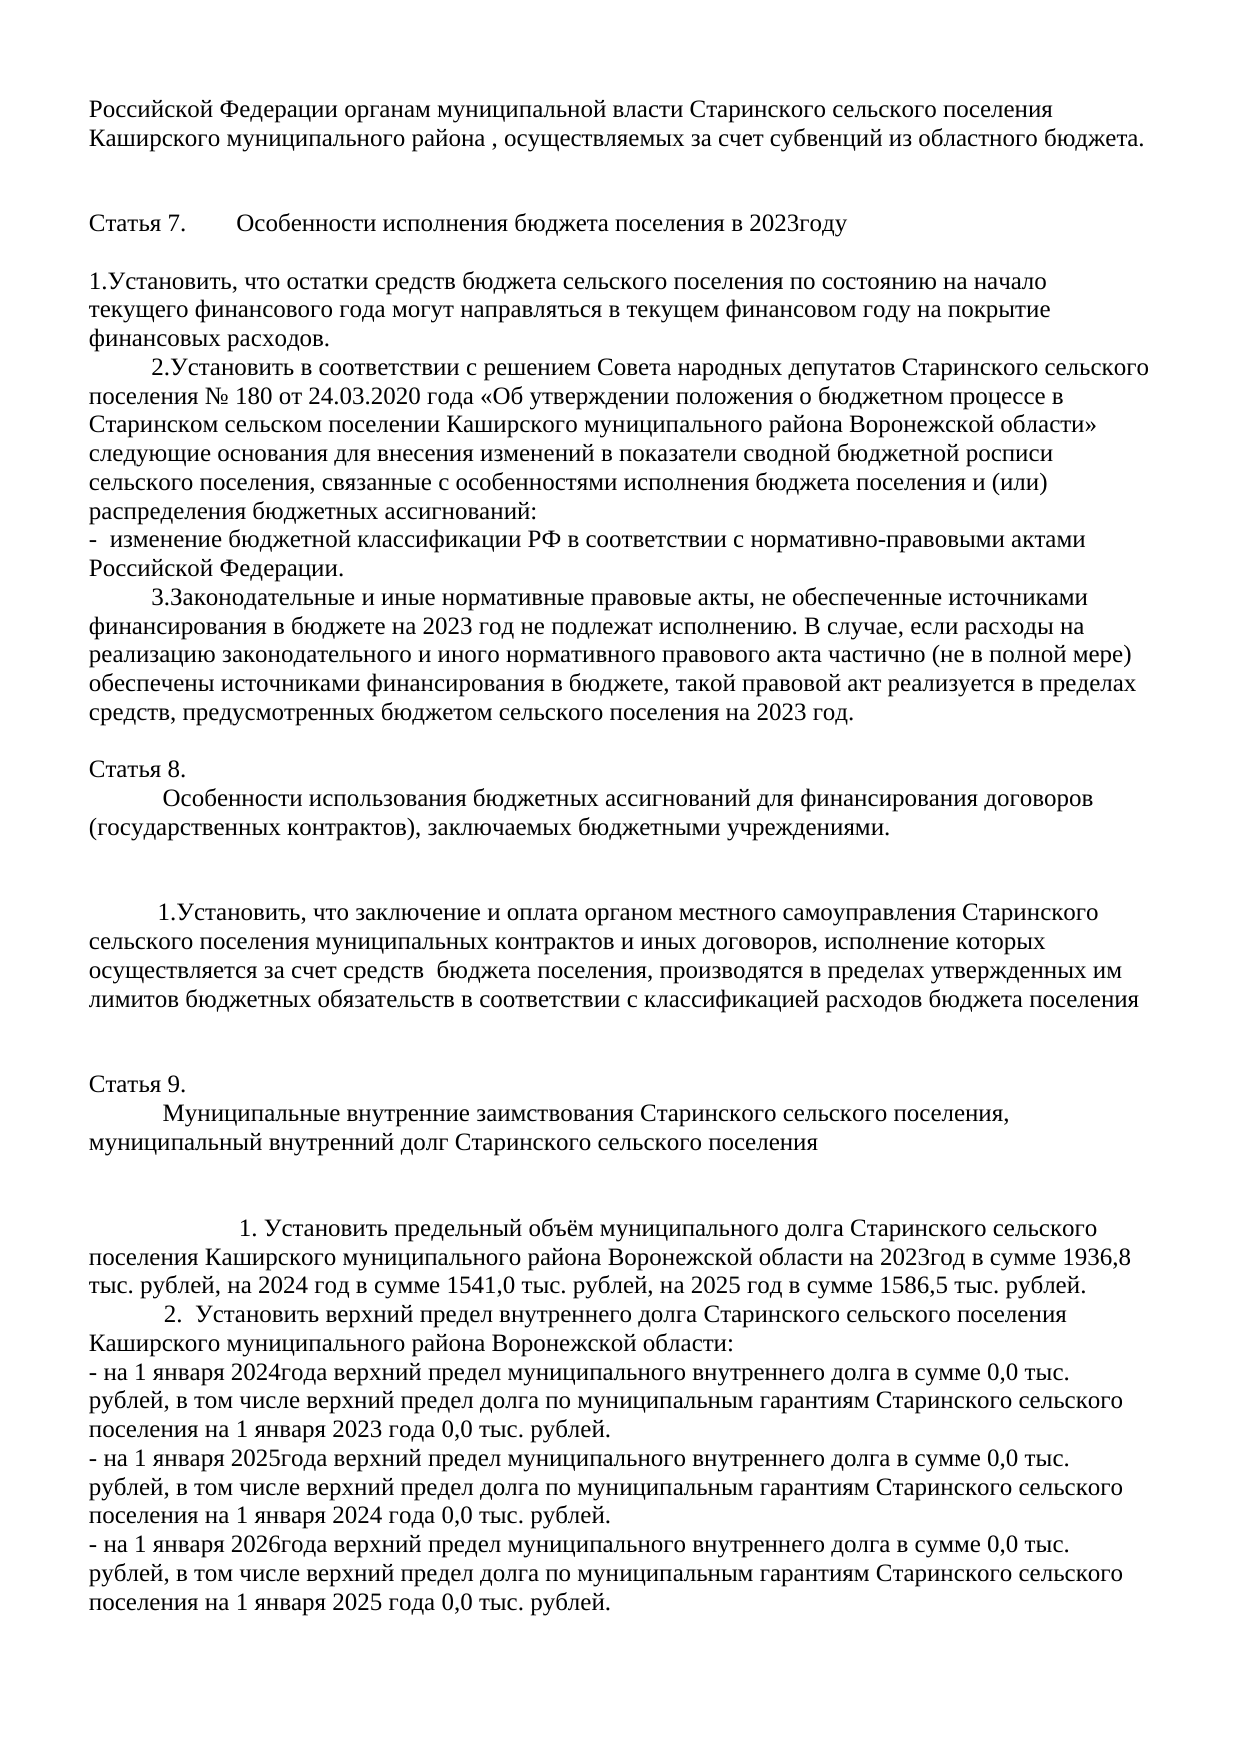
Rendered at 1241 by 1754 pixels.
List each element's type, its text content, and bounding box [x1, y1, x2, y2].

text 2. Установить верхний предел внутреннего долга Старинского сельского поселения Каширского муниципального района Воронежской области: [89, 1299, 1152, 1357]
text - на 1 января 2024года верхний предел муниципального внутреннего долга в сумме 0,0 тыс. рублей, в том числе верхний предел долга по муниципальным гарантиям Старинского сельского поселения на 1 января 2023 года 0,0 тыс. рублей. [89, 1357, 1152, 1443]
text Статья 8. [89, 754, 1152, 783]
text - на 1 января 2025года верхний предел муниципального внутреннего долга в сумме 0,0 тыс. рублей, в том числе верхний предел долга по муниципальным гарантиям Старинского сельского поселения на 1 января 2024 года 0,0 тыс. рублей. [89, 1443, 1152, 1529]
text 2.Установить в соответствии с решением Совета народных депутатов Старинского сельского поселения № 180 от 24.03.2020 года «Об утверждении положения о бюджетном процессе в Старинском сельском поселении Каширского муниципального района Воронежской области» следующие основания для внесения изменений в показатели сводной бюджетной росписи сельского поселения, связанные с особенностями исполнения бюджета поселения и (или) распределения бюджетных ассигнований: [89, 352, 1152, 524]
text Статья 9. [89, 1069, 1152, 1098]
text Статья 7. Особенности исполнения бюджета поселения в 2023году [89, 208, 1152, 237]
text 3.Законодательные и иные нормативные правовые акты, не обеспеченные источниками финансирования в бюджете на 2023 год не подлежат исполнению. В случае, если расходы на реализацию законодательного и иного нормативного правового акта частично (не в полной мере) обеспечены источниками финансирования в бюджете, такой правовой акт реализуется в пределах средств, предусмотренных бюджетом сельского поселения на 2023 год. [89, 582, 1152, 726]
text 1.Установить, что остатки средств бюджета сельского поселения по состоянию на начало текущего финансового года могут направляться в текущем финансовом году на покрытие финансовых расходов. [89, 266, 1152, 352]
text 1. Установить предельный объём муниципального долга Старинского сельского поселения Каширского муниципального района Воронежской области на 2023год в сумме 1936,8 тыс. рублей, на 2024 год в сумме 1541,0 тыс. рублей, на 2025 год в сумме 1586,5 тыс. рублей. [89, 1213, 1152, 1299]
text - на 1 января 2026года верхний предел муниципального внутреннего долга в сумме 0,0 тыс. рублей, в том числе верхний предел долга по муниципальным гарантиям Старинского сельского поселения на 1 января 2025 года 0,0 тыс. рублей. [89, 1529, 1152, 1616]
text Муниципальные внутренние заимствования Старинского сельского поселения, муниципальный внутренний долг Старинского сельского поселения [89, 1098, 1152, 1156]
text Особенности использования бюджетных ассигнований для финансирования договоров (государственных контрактов), заключаемых бюджетными учреждениями. [89, 783, 1152, 841]
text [89, 94, 1152, 151]
text 1.Установить, что заключение и оплата органом местного самоуправления Старинского сельского поселения муниципальных контрактов и иных договоров, исполнение которых осуществляется за счет средств бюджета поселения, производятся в пределах утвержденных им лимитов бюджетных обязательств в соответствии с классификацией расходов бюджета поселения [89, 897, 1152, 1012]
text - изменение бюджетной классификации РФ в соответствии с нормативно-правовыми актами Российской Федерации. [89, 524, 1152, 582]
